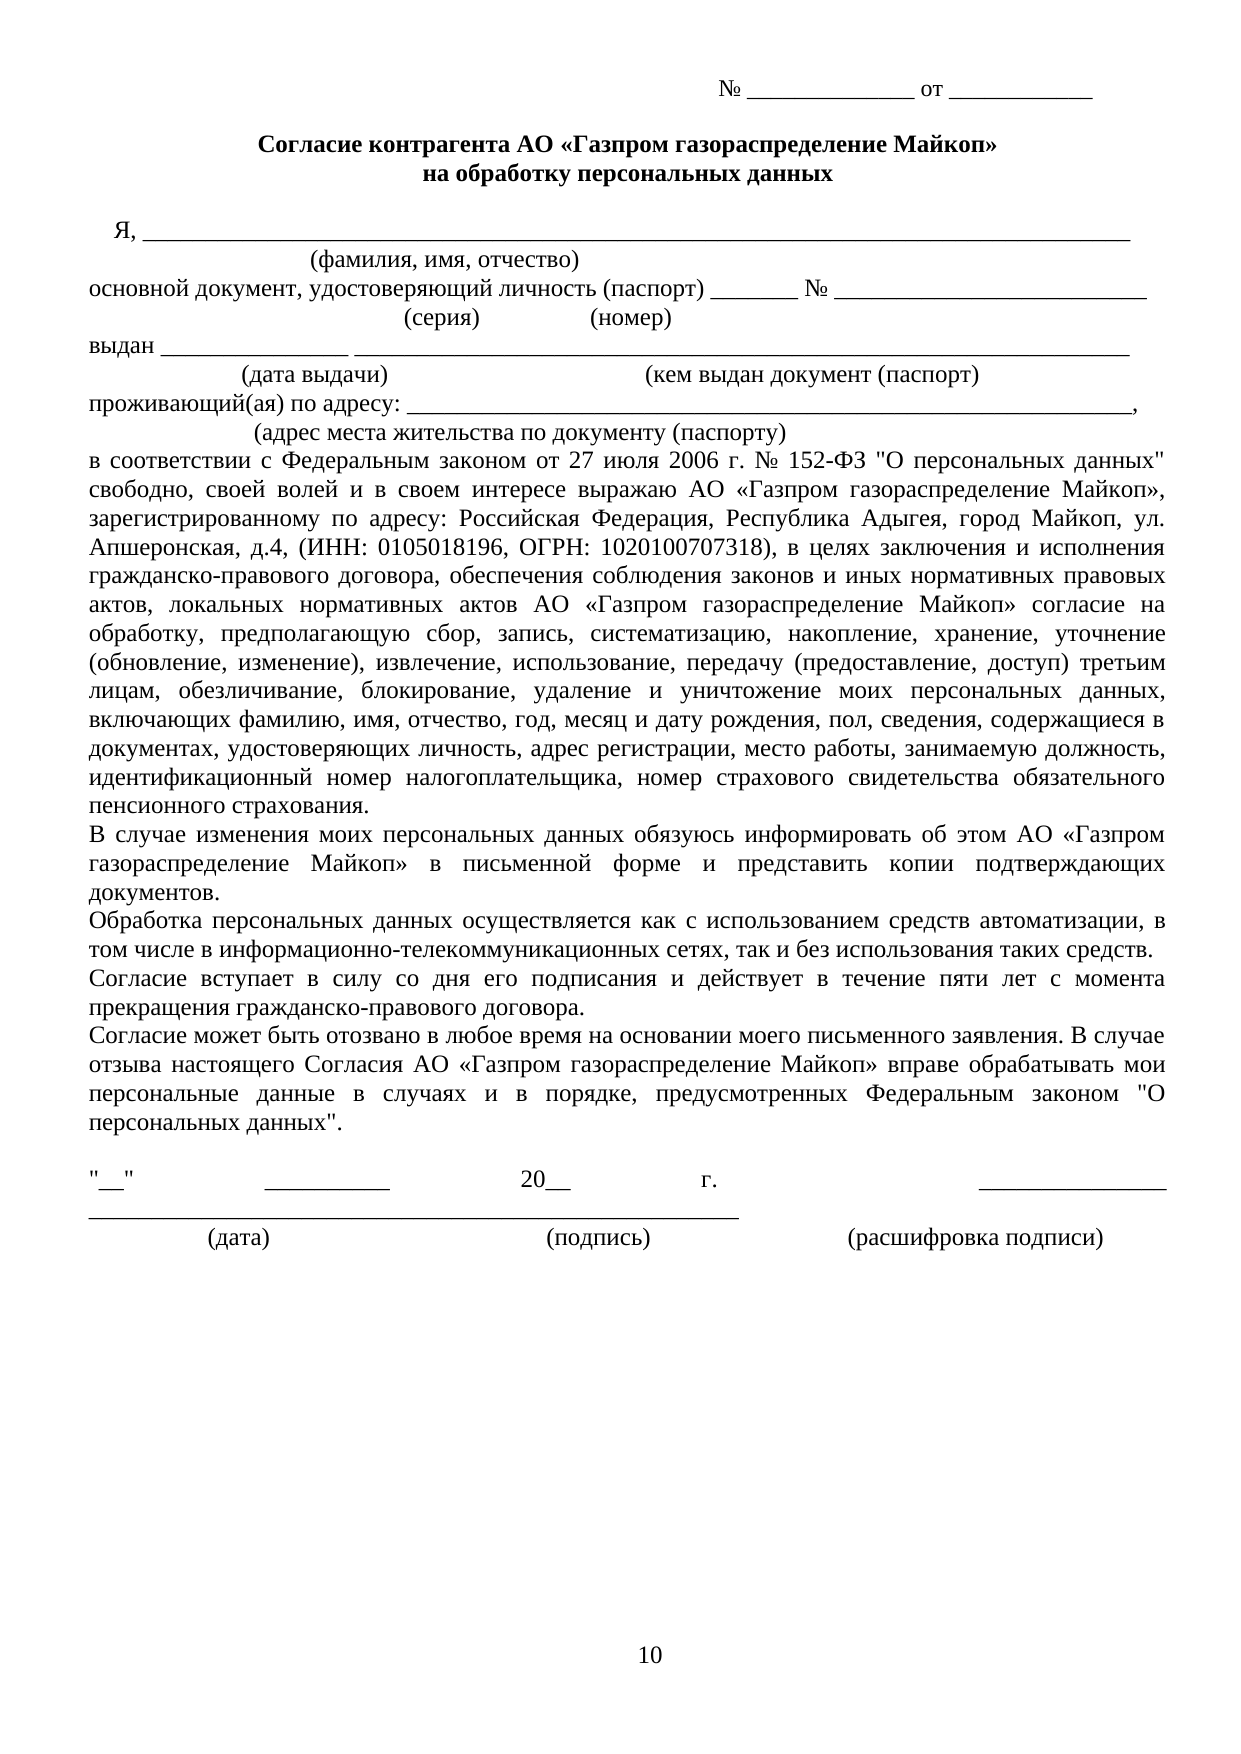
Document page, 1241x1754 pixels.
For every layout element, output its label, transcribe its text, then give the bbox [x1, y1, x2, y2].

text (дата выдачи) (кем выдан документ (паспорт) [88, 359, 1167, 388]
text (дата) (подпись) (расшифровка подписи) [88, 1222, 1167, 1250]
text "__" __________ 20__ г. _______________ ____________________________________________________ [88, 1164, 1167, 1222]
text В случае изменения моих персональных данных обязуюсь информировать об этом АО «Газпром газораспределение Майкоп» в письменной форме и представить копии подтверждающих документов. [88, 819, 1167, 905]
text Согласие контрагента АО «Газпром газораспределение Майкоп» [88, 129, 1167, 158]
text (фамилия, имя, отчество) [88, 244, 1167, 273]
text Согласие вступает в силу со дня его подписания и действует в течение пяти лет с момента прекращения гражданско-правового договора. [88, 963, 1167, 1020]
text выдан _______________ ______________________________________________________________ [88, 330, 1167, 359]
text (адрес места жительства по документу (паспорту) [88, 417, 1167, 445]
text Согласие может быть отозвано в любое время на основании моего письменного заявления. В случае отзыва настоящего Согласия АО «Газпром газораспределение Майкоп» вправе обрабатывать мои персональные данные в случаях и в порядке, предусмотренных Федеральным законом "О персональных данных". [88, 1020, 1167, 1135]
text Обработка персональных данных осуществляется как с использованием средств автоматизации, в том числе в информационно-телекоммуникационных сетях, так и без использования таких средств. [88, 905, 1167, 963]
text на обработку персональных данных [88, 158, 1167, 187]
text в соответствии с Федеральным законом от 27 июля 2006 г. № 152-ФЗ "О персональных данных" свободно, своей волей и в своем интересе выражаю АО «Газпром газораспределение Майкоп», зарегистрированному по адресу: Российская Федерация, Республика Адыгея, город Майкоп, ул. Апшеронская, д.4, (ИНН: 0105018196, ОГРН: 1020100707318), в целях заключения и исполнения гражданско-правового договора, обеспечения соблюдения законов и иных нормативных правовых актов, локальных нормативных актов АО «Газпром газораспределение Майкоп» согласие на обработку, предполагающую сбор, запись, систематизацию, накопление, хранение, уточнение (обновление, изменение), извлечение, использование, передачу (предоставление, доступ) третьим лицам, обезличивание, блокирование, удаление и уничтожение моих персональных данных, включающих фамилию, имя, отчество, год, месяц и дату рождения, пол, сведения, содержащиеся в документах, удостоверяющих личность, адрес регистрации, место работы, занимаемую должность, идентификационный номер налогоплательщика, номер страхового свидетельства обязательного пенсионного страхования. [88, 445, 1167, 819]
text (серия) (номер) [88, 302, 1167, 330]
text Я, _______________________________________________________________________________ [88, 215, 1167, 244]
text проживающий(ая) по адресу: __________________________________________________________, [88, 388, 1167, 417]
text основной документ, удостоверяющий личность (паспорт) _______ № _________________________ [88, 273, 1167, 302]
text № ______________ от ____________ [222, 74, 1093, 101]
